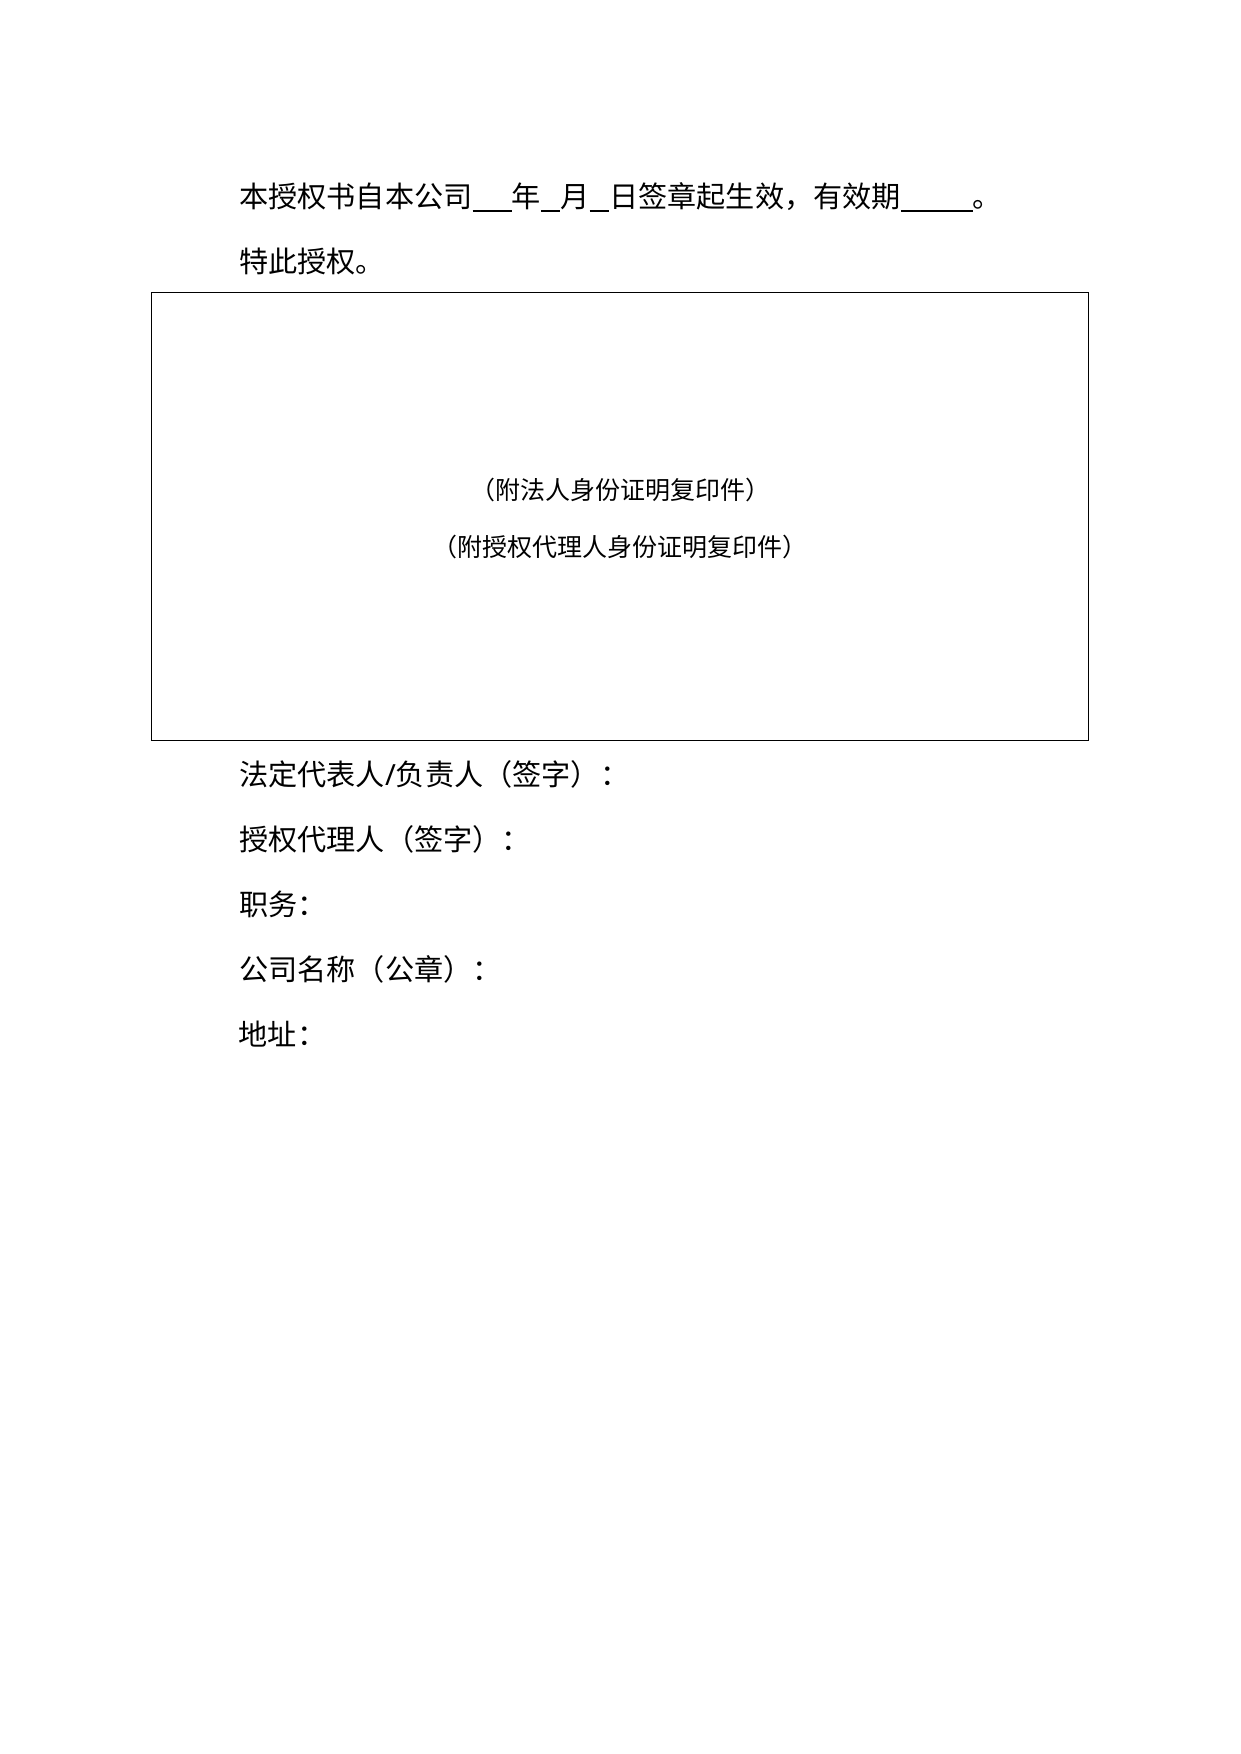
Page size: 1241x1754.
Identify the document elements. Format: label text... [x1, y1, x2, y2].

text 地址： [187, 1001, 1053, 1066]
text 授权代理人（签字）： [187, 806, 1053, 871]
text 特此授权。 [187, 227, 1053, 292]
table_header （附法人身份证明复印件） （附授权代理人身份证明复印件） [152, 293, 1088, 739]
text 公司名称（公章）： [187, 936, 1053, 1001]
text 本授权书自本公司 年 月 日签章起生效，有效期 。 [187, 162, 1053, 227]
text 职务： [187, 871, 1053, 936]
text 法定代表人/负责人（签字）： [187, 741, 1053, 806]
